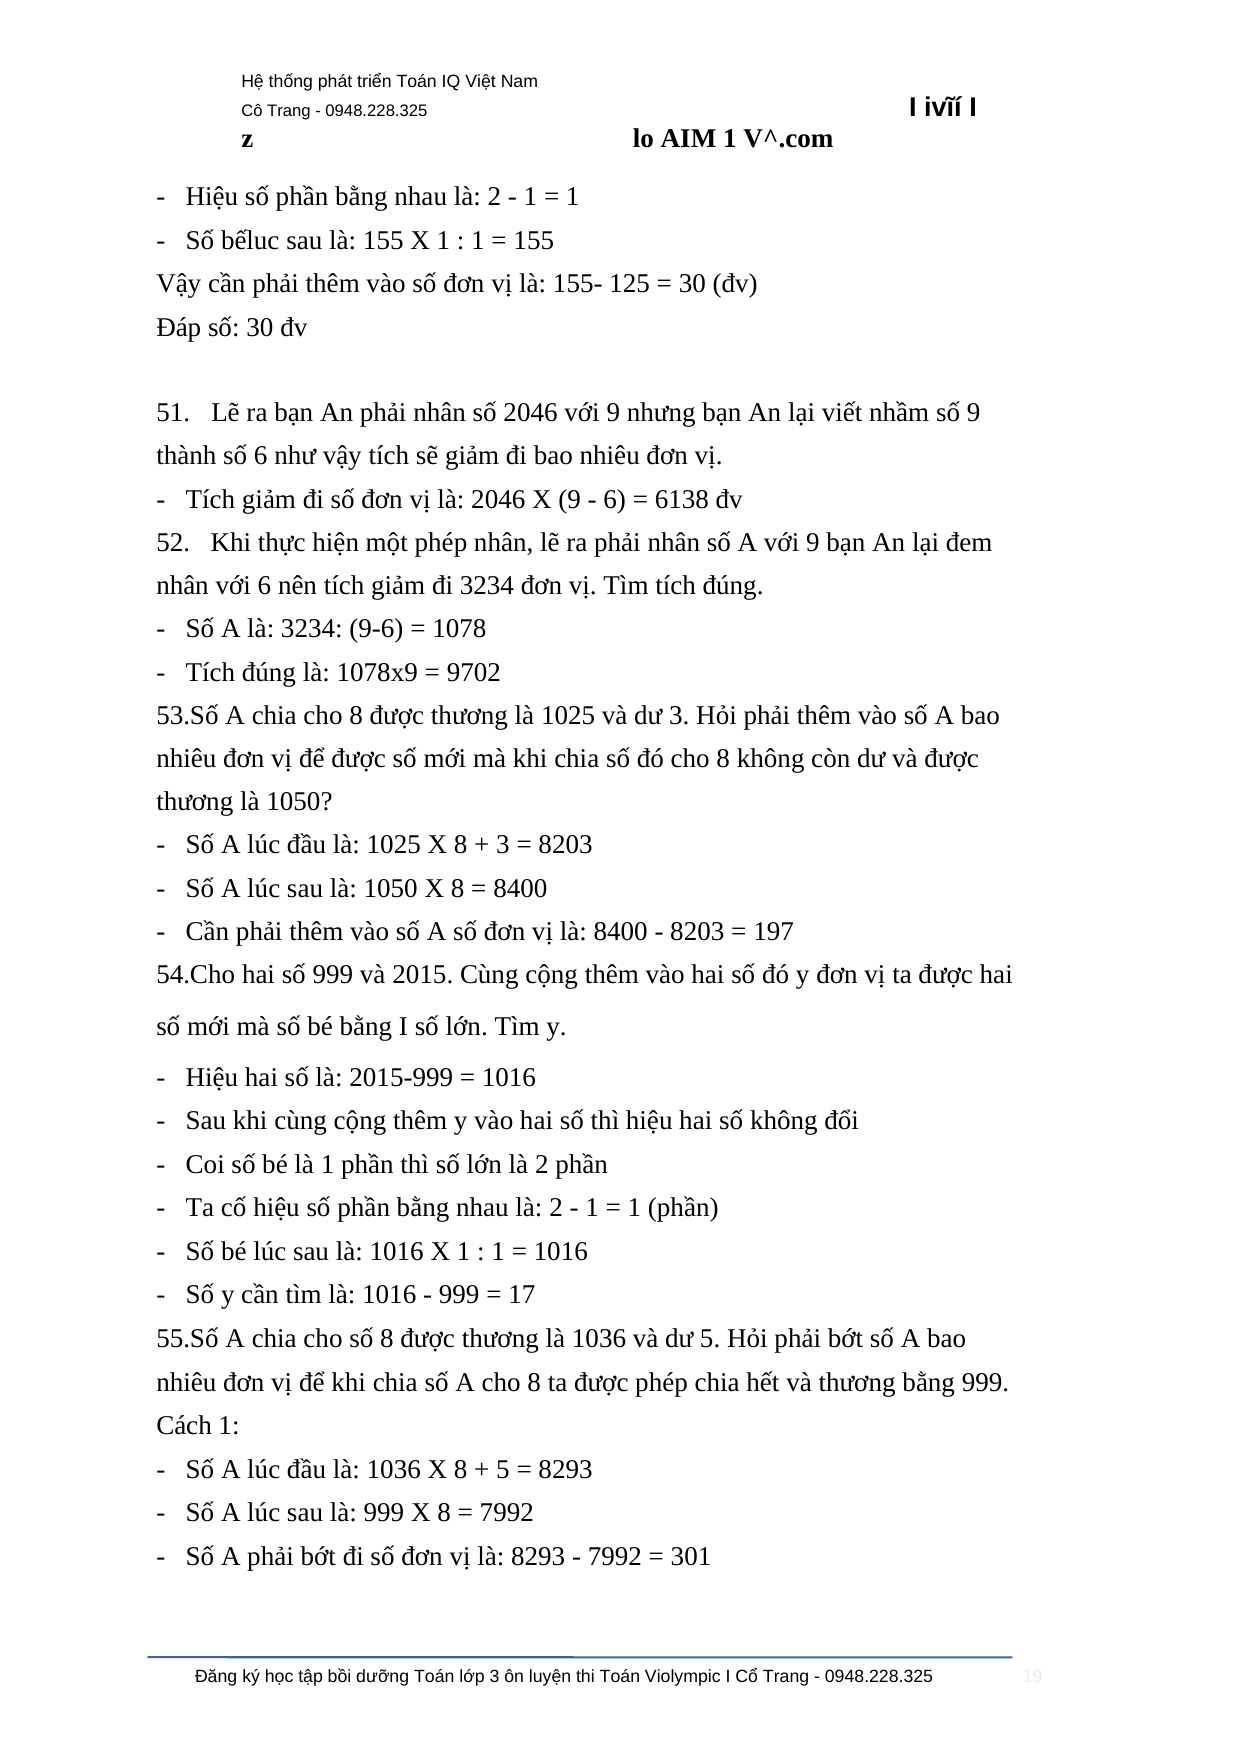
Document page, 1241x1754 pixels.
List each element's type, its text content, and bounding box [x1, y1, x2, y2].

list Sau khi cùng cộng thêm y vào hai số thì hiệu hai số không đổi [156, 1104, 1094, 1136]
list Coi số bé là 1 phần thì số lớn là 2 phần [156, 1148, 1094, 1179]
list Khi thực hiện một phép nhân, lẽ ra phải nhân số A với 9 bạn An lại đem nhân với 6 nên tích giảm đi 3234 đơn vị. Tìm tích đúng. [156, 526, 1094, 600]
list Tích giảm đi số đơn vị là: 2046 X (9 - 6) = 6138 đv [156, 483, 1094, 514]
list Số A lúc sau là: 999 X 8 = 7992 [156, 1496, 1094, 1527]
text Vậy cần phải thêm vào số đơn vị là: 155- 125 = 30 (đv) [156, 267, 1094, 299]
list Tích đúng là: 1078x9 = 9702 [156, 656, 1094, 687]
list Lẽ ra bạn An phải nhân số 2046 với 9 nhưng bạn An lại viết nhầm số 9 thành số 6 như vậy tích sẽ giảm đi bao nhiêu đơn vị. [156, 396, 1094, 471]
list Số y cần tìm là: 1016 - 999 = 17 [156, 1279, 1094, 1310]
list Số A là: 3234: (9-6) = 1078 [156, 612, 1094, 643]
list Số bếluc sau là: 155 X 1 : 1 = 155 [156, 224, 1094, 255]
list Hiệu số phần bằng nhau là: 2 - 1 = 1 [156, 180, 1094, 212]
text 55.Số A chia cho số 8 được thương là 1036 và dư 5. Hỏi phải bớt số A bao nhiêu đơn vị để khi chia số A cho 8 ta được phép chia hết và thương bằng 999. Cách 1: [156, 1322, 1094, 1440]
list Hiệu hai số là: 2015-999 = 1016 [156, 1061, 1094, 1092]
list Số bé lúc sau là: 1016 X 1 : 1 = 1016 [156, 1235, 1094, 1266]
list Cần phải thêm vào số A số đơn vị là: 8400 - 8203 = 197 [156, 915, 1094, 946]
list Số A lúc đầu là: 1025 X 8 + 3 = 8203 [156, 828, 1094, 860]
text 53.Số A chia cho 8 được thương là 1025 và dư 3. Hỏi phải thêm vào số A bao nhiêu đơn vị để được số mới mà khi chia số đó cho 8 không còn dư và được thương là 1050? [156, 699, 1094, 816]
list Ta cố hiệu số phần bằng nhau là: 2 - 1 = 1 (phần) [156, 1192, 1094, 1223]
text 54.Cho hai số 999 và 2015. Cùng cộng thêm vào hai số đó y đơn vị ta được hai số mới mà số bé bằng I số lớn. Tìm y. [156, 958, 1094, 1041]
list Số A phải bớt đi số đơn vị là: 8293 - 7992 = 301 [156, 1540, 1094, 1571]
list Số A lúc sau là: 1050 X 8 = 8400 [156, 872, 1094, 903]
list Số A lúc đầu là: 1036 X 8 + 5 = 8293 [156, 1453, 1094, 1484]
text Đáp số: 30 đv [156, 311, 1094, 342]
